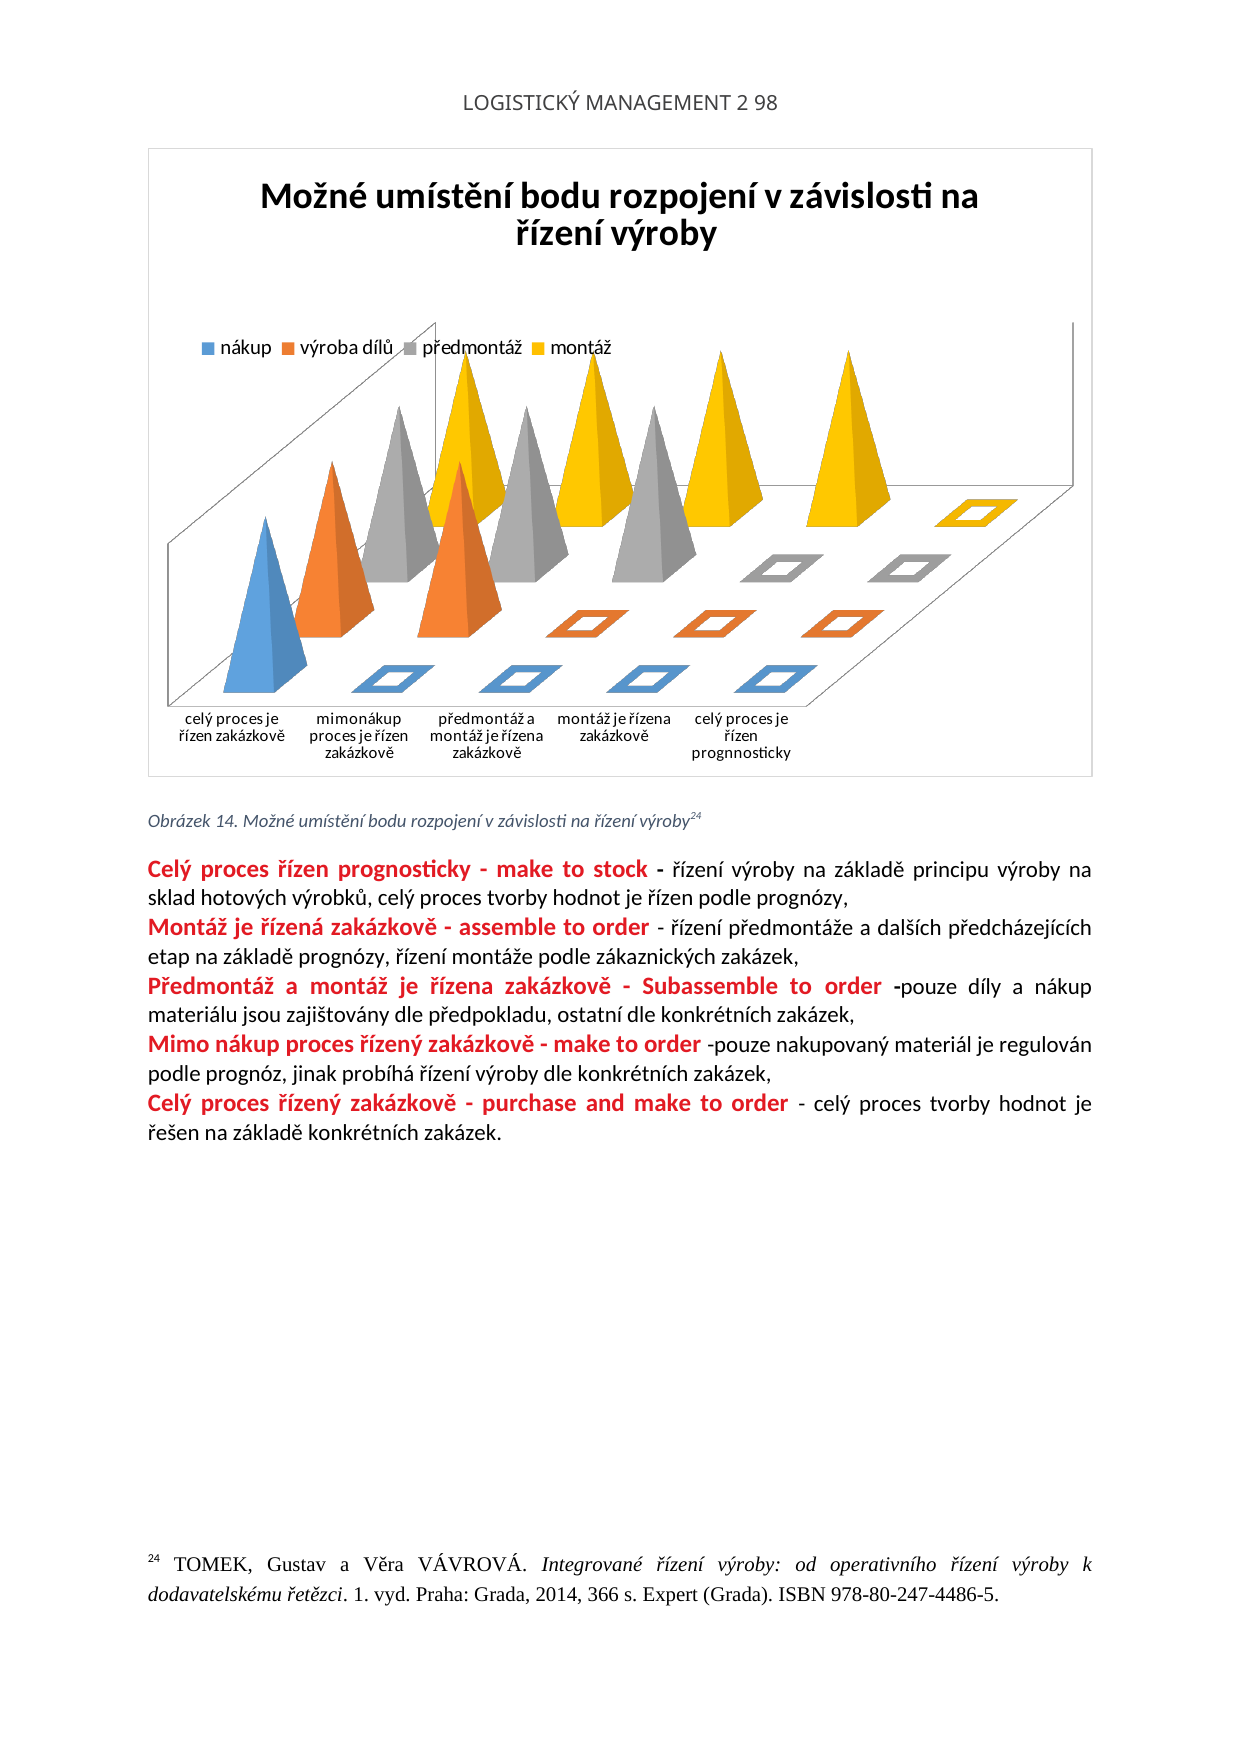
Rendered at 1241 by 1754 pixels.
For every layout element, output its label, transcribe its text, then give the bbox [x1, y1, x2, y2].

text Celý proces řízen prognosticky - make to stock - řízení výroby na základě principu výroby na sklad hotových výrobků, celý proces tvorby hodnot je řízen podle prognózy, [148, 853, 1093, 911]
text Montáž je řízená zakázkově - assemble to order - řízení předmontáže a dalších předcházejících etap na základě prognózy, řízení montáže podle zákaznických zakázek, [148, 911, 1093, 970]
text Obrázek 14. Možné umístění bodu rozpojení v závislosti na řízení výroby [148, 809, 1093, 832]
text Mimo nákup proces řízený zakázkově - make to order -pouze nakupovaný materiál je regulován podle prognóz, jinak probíhá řízení výroby dle konkrétních zakázek, [148, 1028, 1093, 1087]
text Předmontáž a montáž je řízena zakázkově - Subassemble to order -pouze díly a nákup materiálu jsou zajištovány dle předpokladu, ostatní dle konkrétních zakázek, [148, 970, 1093, 1028]
text Celý proces řízený zakázkově - purchase and make to order - celý proces tvorby hodnot je řešen na základě konkrétních zakázek. [148, 1087, 1093, 1146]
